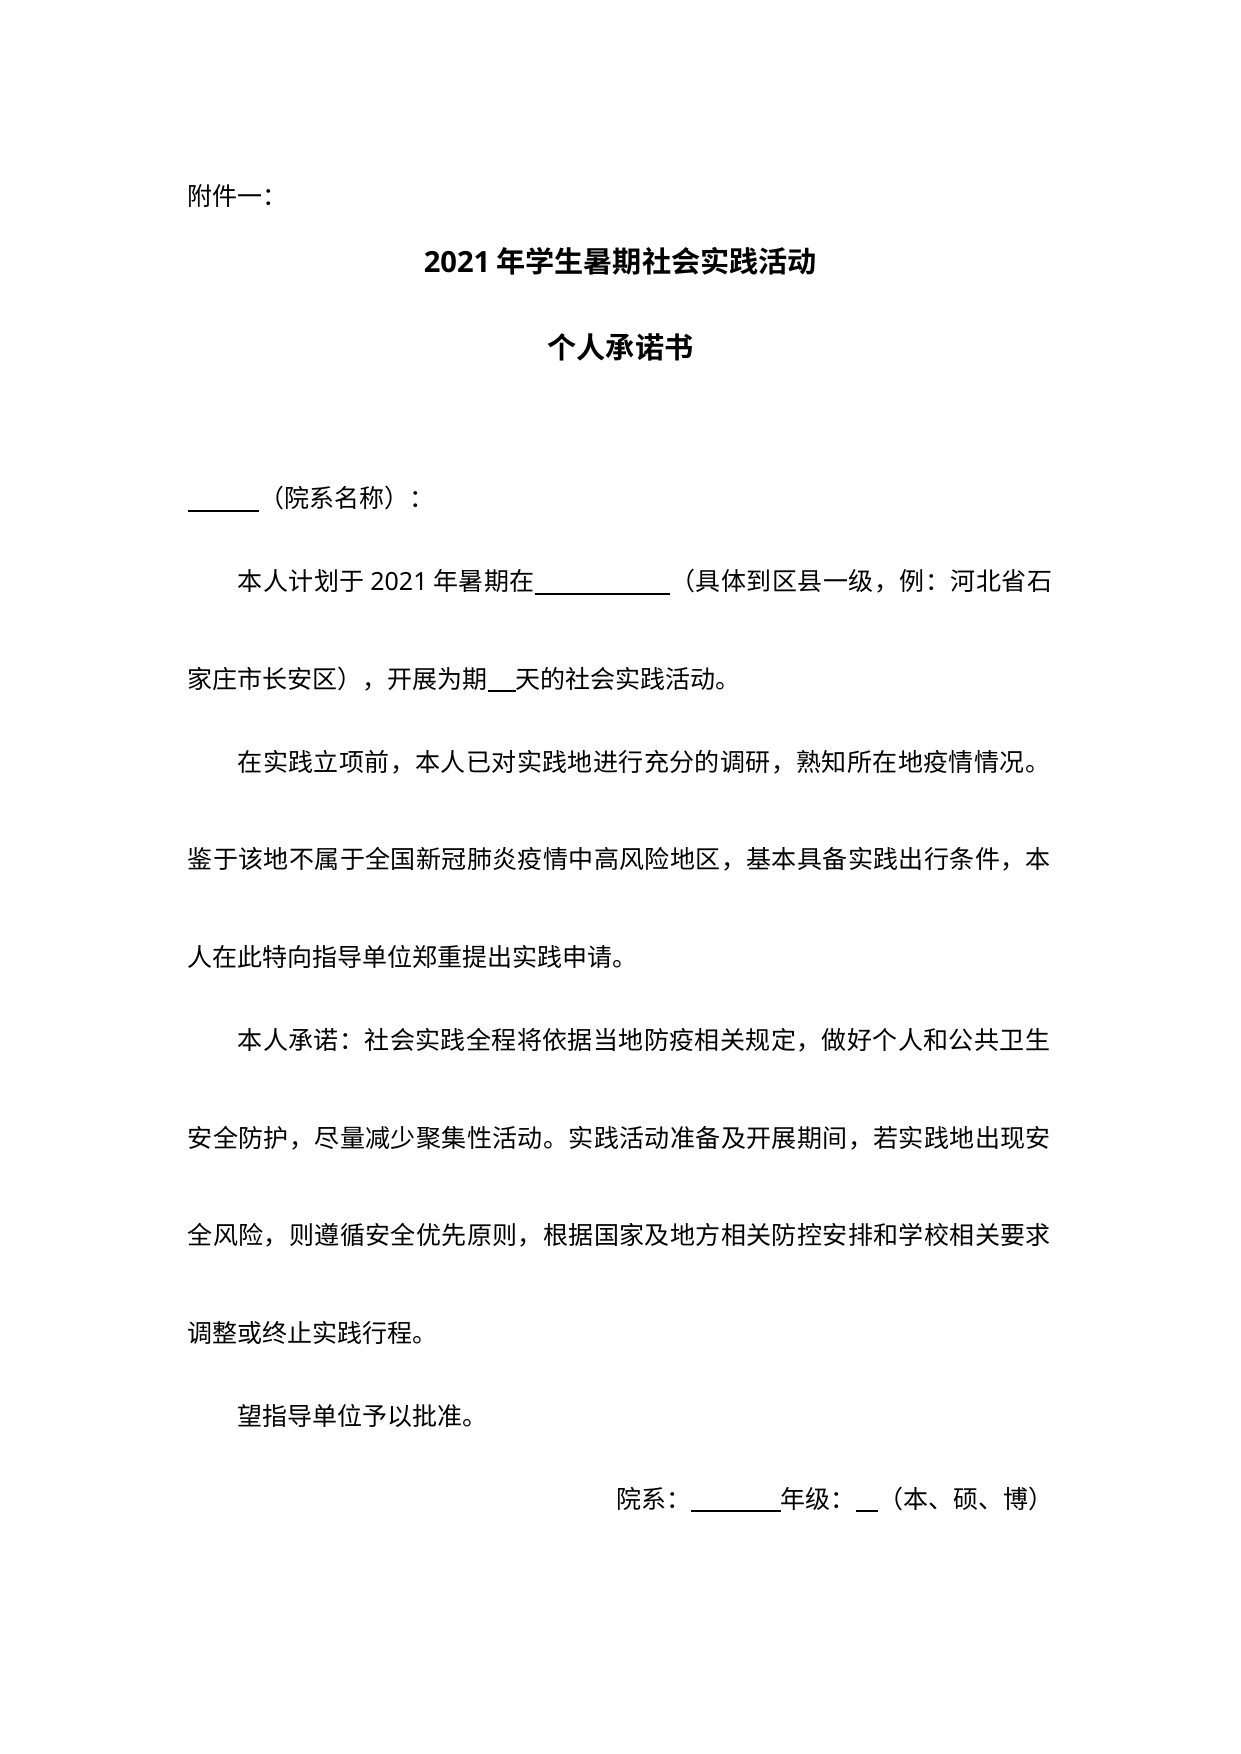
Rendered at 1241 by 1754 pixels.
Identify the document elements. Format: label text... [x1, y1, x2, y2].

text 本人承诺：社会实践全程将依据当地防疫相关规定，做好个人和公共卫生安全防护，尽量减少聚集性活动。实践活动准备及开展期间，若实践地出现安全风险，则遵循安全优先原则，根据国家及地方相关防控安排和学校相关要求调整或终止实践行程。 [187, 1006, 1053, 1364]
text （院系名称）： [187, 464, 1053, 529]
text 附件一： [187, 162, 1053, 227]
text 院系： 年级： （本、硕、博） [187, 1465, 1053, 1530]
text 望指导单位予以批准。 [187, 1382, 1053, 1447]
text 在实践立项前，本人已对实践地进行充分的调研，熟知所在地疫情情况。鉴于该地不属于全国新冠肺炎疫情中高风险地区，基本具备实践出行条件，本人在此特向指导单位郑重提出实践申请。 [187, 728, 1053, 988]
text 本人计划于2021年暑期在 （具体到区县一级，例：河北省石家庄市长安区），开展为期 天的社会实践活动。 [187, 547, 1053, 710]
text 2021年学生暑期社会实践活动 [187, 227, 1053, 292]
text 个人承诺书 [187, 313, 1053, 378]
